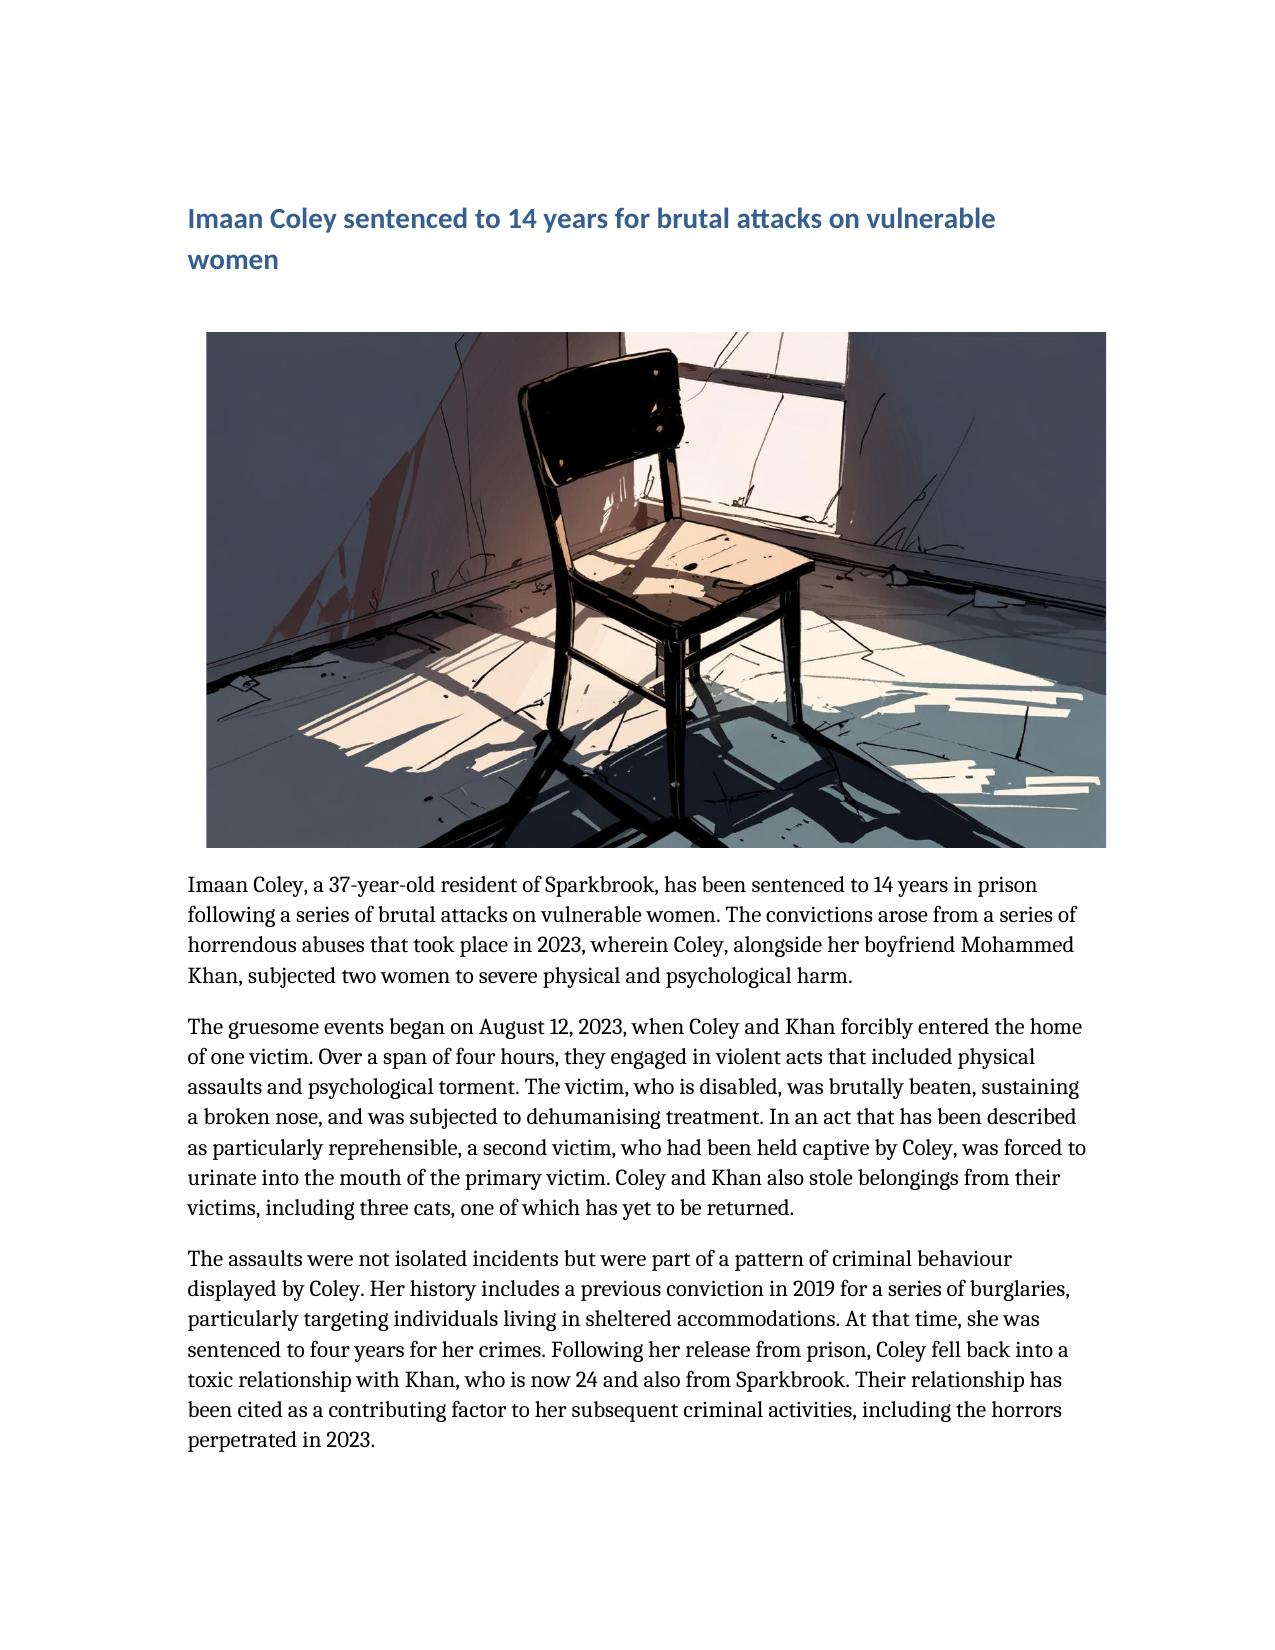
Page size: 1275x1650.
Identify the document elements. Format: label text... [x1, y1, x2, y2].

text The assaults were not isolated incidents but were part of a pattern of criminal behaviour displayed by Coley. Her history includes a previous conviction in 2019 for a series of burglaries, particularly targeting individuals living in sheltered accommodations. At that time, she was sentenced to four years for her crimes. Following her release from prison, Coley fell back into a toxic relationship with Khan, who is now 24 and also from Sparkbrook. Their relationship has been cited as a contributing factor to her subsequent criminal activities, including the horrors perpetrated in 2023. [187, 1246, 1087, 1453]
subtitle Imaan Coley sentenced to 14 years for brutal attacks on vulnerable women [187, 200, 1087, 277]
text The gruesome events began on August 12, 2023, when Coley and Khan forcibly entered the home of one victim. Over a span of four hours, they engaged in violent acts that included physical assaults and psychological torment. The victim, who is disabled, was brutally beaten, sustaining a broken nose, and was subjected to dehumanising treatment. In an act that has been described as particularly reprehensible, a second victim, who had been held captive by Coley, was forced to urinate into the mouth of the primary victim. Coley and Khan also stole belongings from their victims, including three cats, one of which has yet to be returned. [187, 1013, 1087, 1221]
picture [206, 332, 1107, 848]
text Imaan Coley, a 37-year-old resident of Sparkbrook, has been sentenced to 14 years in prison following a series of brutal attacks on vulnerable women. The convictions arose from a series of horrendous abuses that took place in 2023, wherein Coley, alongside her boyfriend Mohammed Khan, subjected two women to severe physical and psychological harm. [187, 872, 1087, 989]
